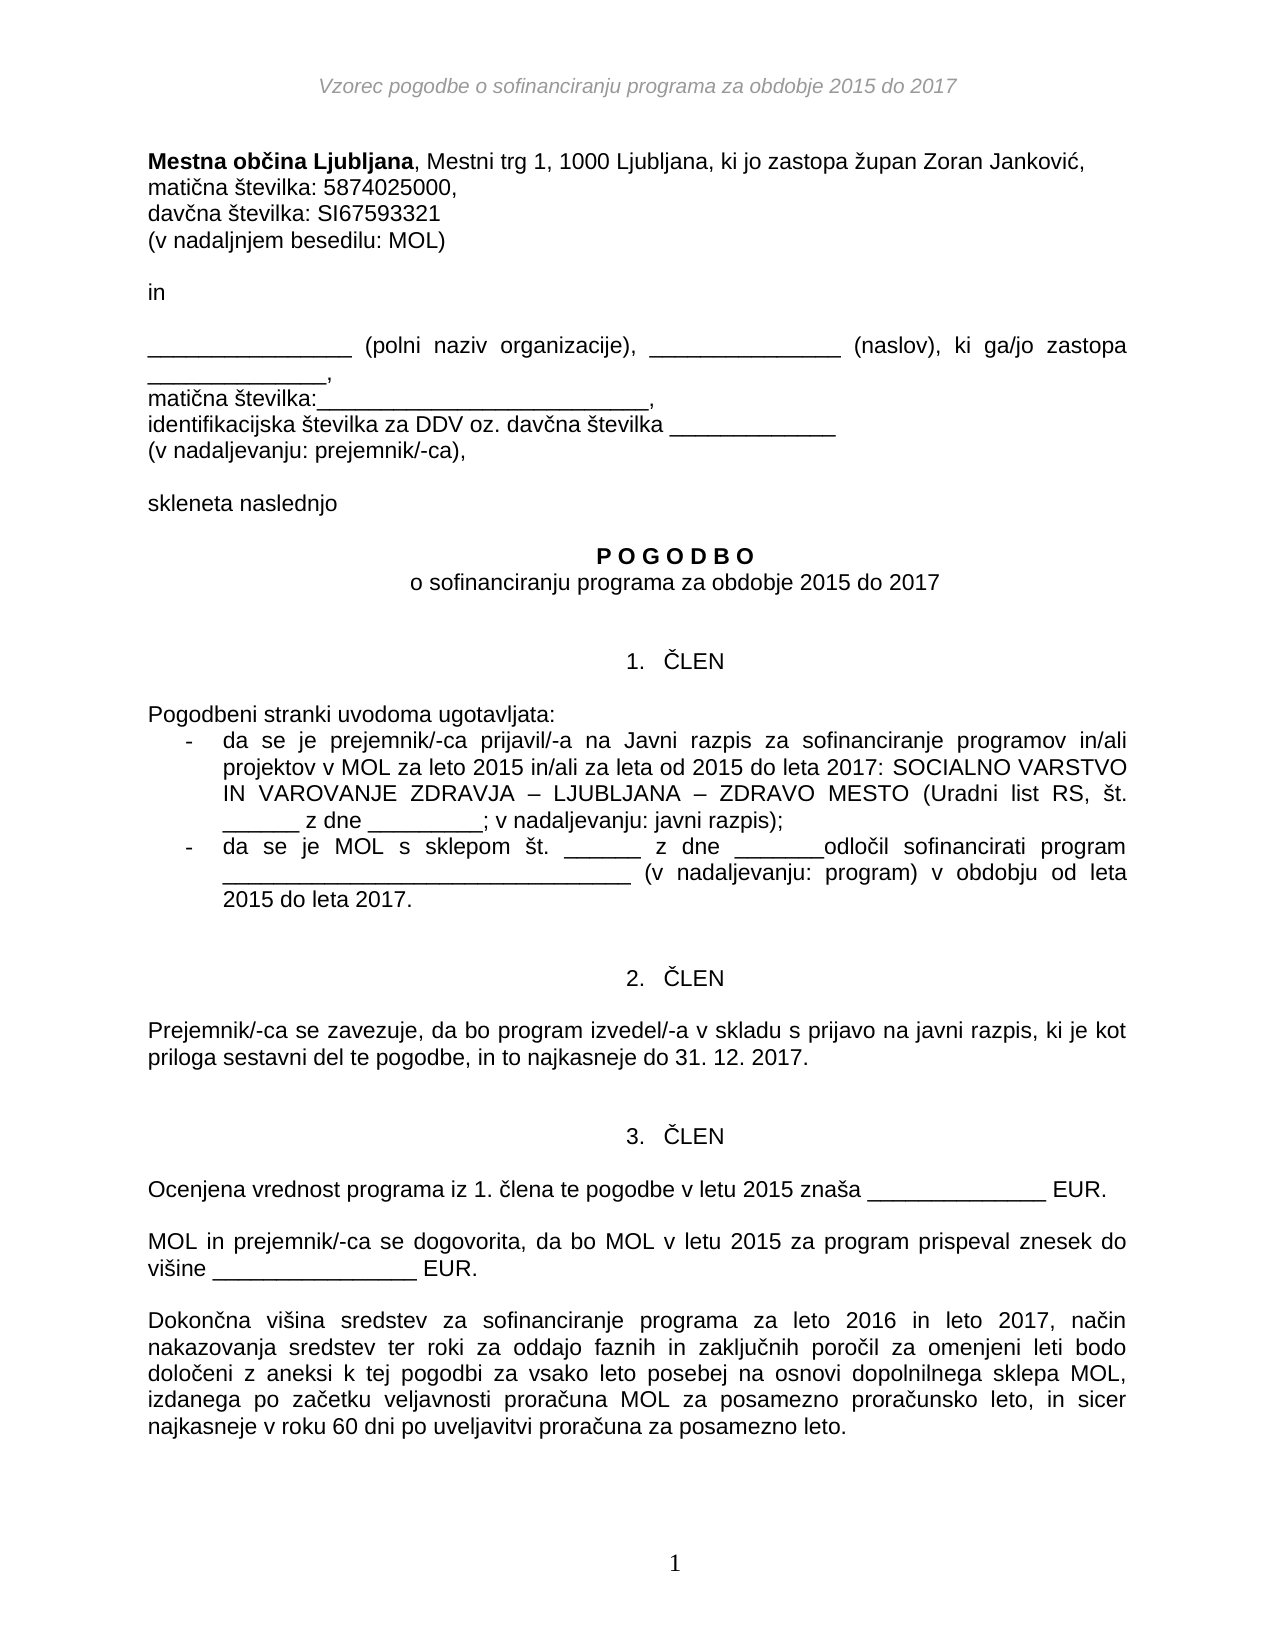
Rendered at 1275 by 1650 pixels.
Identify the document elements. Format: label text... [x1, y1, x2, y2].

text davčna številka: SI67593321 [148, 200, 1127, 227]
text (v nadaljnjem besedilu: MOL) [148, 227, 1127, 253]
text Dokončna višina sredstev za sofinanciranje programa za leto 2016 in leto 2017, način nakazovanja sredstev ter roki za oddajo faznih in zaključnih poročil za omenjeni leti bodo določeni z aneksi k tej pogodbi za vsako leto posebej na osnovi dopolnilnega sklepa MOL, izdanega po začetku veljavnosti proračuna MOL za posamezno proračunsko leto, in sicer najkasneje v roku 60 dni po uveljavitvi proračuna za posamezno leto. [148, 1307, 1127, 1439]
list da se je prejemnik/-ca prijavil/-a na Javni razpis za sofinanciranje programov in/ali projektov v MOL za leto 2015 in/ali za leta od 2015 do leta 2017: SOCIALNO VARSTVO IN VAROVANJE ZDRAVJA – LJUBLJANA – ZDRAVO MESTO (Uradni list RS, št. ______ z dne _________; v nadaljevanju: javni razpis); [185, 727, 1127, 833]
text identifikacijska številka za DDV oz. davčna številka _____________ [148, 411, 1127, 437]
list da se je MOL s sklepom št. ______ z dne _______odločil sofinancirati program ________________________________ (v nadaljevanju: program) v obdobju od leta 2015 do leta 2017. [185, 833, 1127, 912]
text Prejemnik/-ca se zavezuje, da bo program izvedel/-a v skladu s prijavo na javni razpis, ki je kot priloga sestavni del te pogodbe, in to najkasneje do 31. 12. 2017. [148, 1017, 1127, 1070]
text in [148, 279, 1127, 306]
list ČLEN [223, 1123, 1127, 1149]
text matična številka:__________________________, [148, 385, 1127, 411]
text matična številka: 5874025000, [148, 174, 1127, 200]
text (v nadaljevanju: prejemnik/-ca), [148, 437, 1127, 464]
text o sofinanciranju programa za obdobje 2015 do 2017 [223, 569, 1127, 596]
text ________________ (polni naziv organizacije), _______________ (naslov), ki ga/jo zastopa ______________, [148, 332, 1127, 385]
list ČLEN [223, 648, 1127, 675]
text MOL in prejemnik/-ca se dogovorita, da bo MOL v letu 2015 za program prispeval znesek do višine ________________ EUR. [148, 1228, 1127, 1281]
text Pogodbeni stranki uvodoma ugotavljata: [148, 701, 1127, 727]
text skleneta naslednjo [148, 490, 1127, 517]
list ČLEN [223, 965, 1127, 991]
text Mestna občina Ljubljana, Mestni trg 1, 1000 Ljubljana, ki jo zastopa župan Zoran Janković, [148, 148, 1127, 174]
subtitle P O G O D B O [223, 543, 1127, 569]
text Ocenjena vrednost programa iz 1. člena te pogodbe v letu 2015 znaša ______________ EUR. [148, 1176, 1127, 1202]
